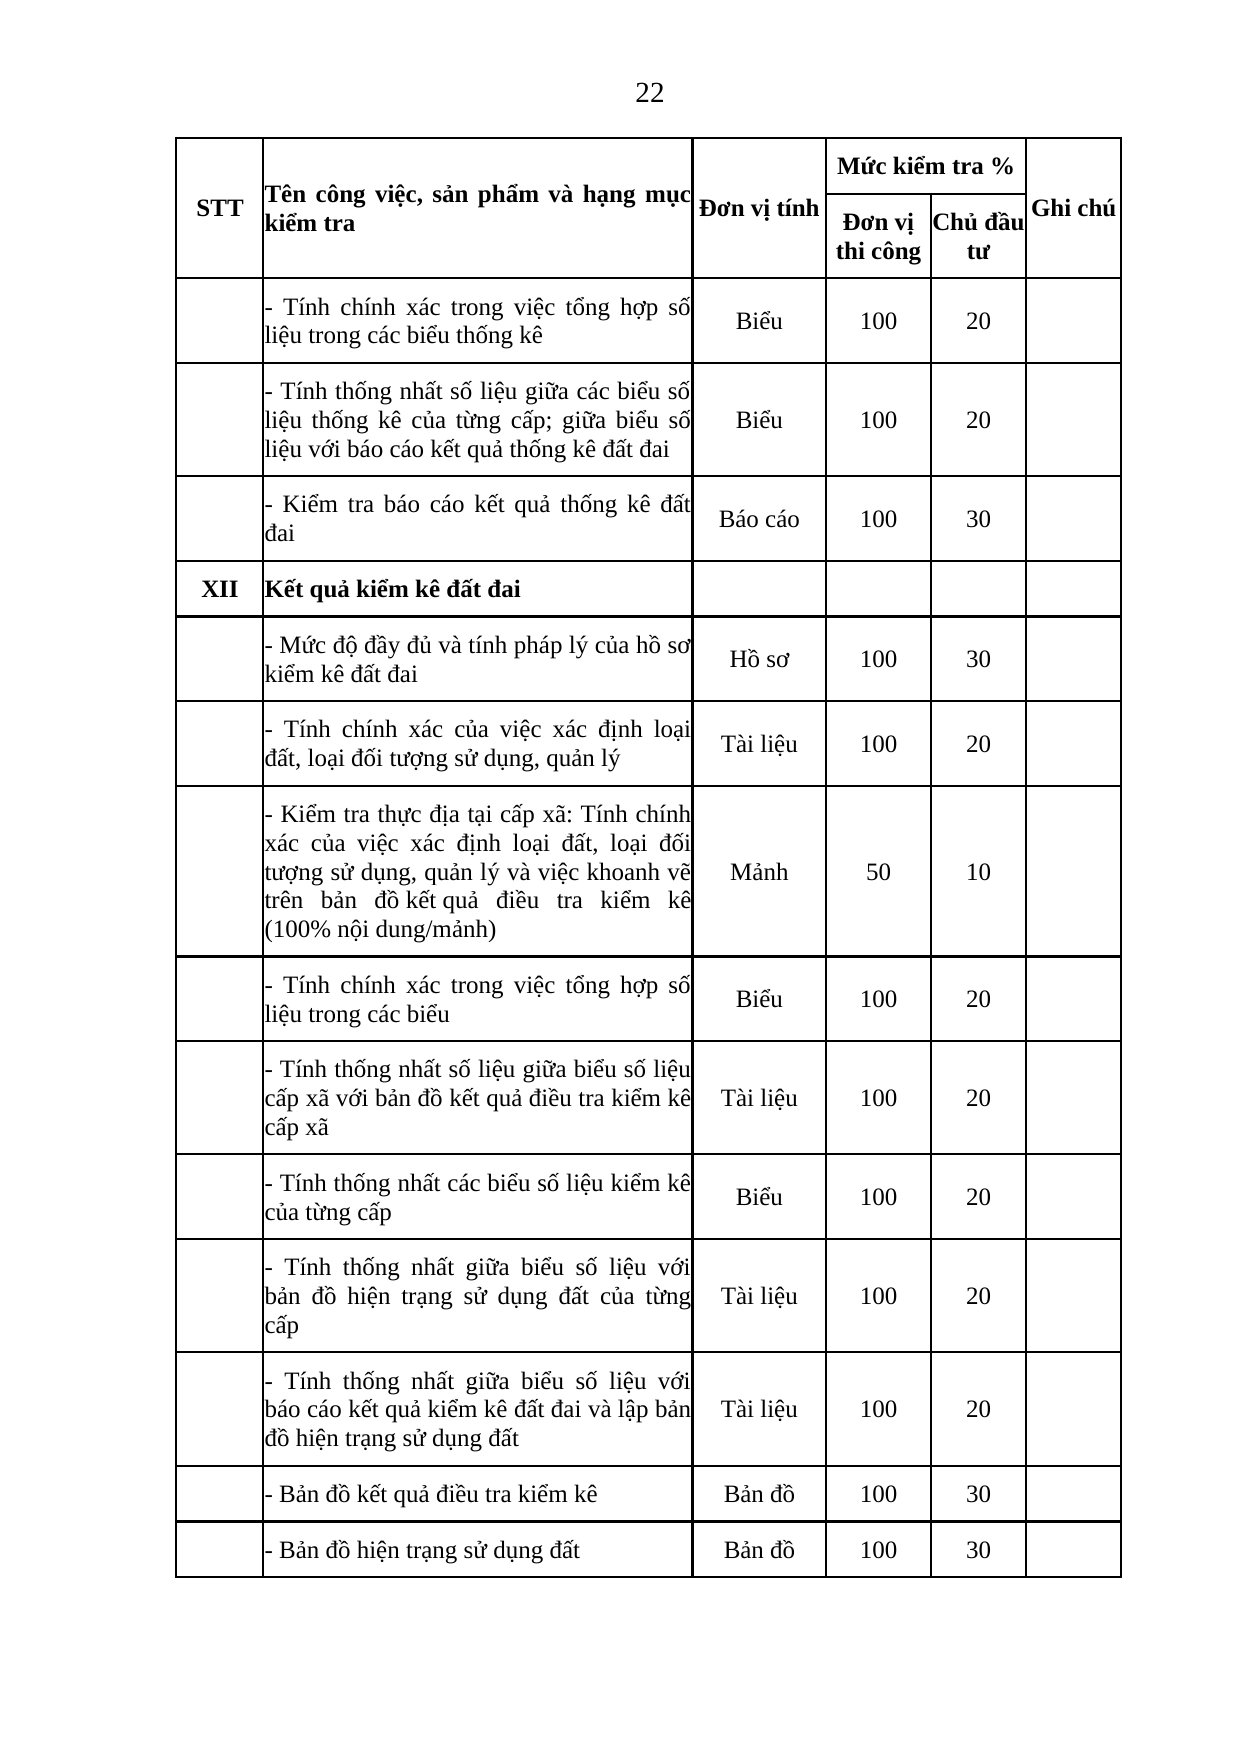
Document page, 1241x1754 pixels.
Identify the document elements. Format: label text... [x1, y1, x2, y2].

table_cell [1027, 1467, 1120, 1520]
table_cell Tài liệu [694, 1042, 825, 1153]
table_cell - Bản đồ kết quả điều tra kiểm kê [264, 1467, 691, 1520]
table_cell [1027, 562, 1120, 615]
table_cell Tài liệu [694, 702, 825, 784]
table_cell [177, 787, 262, 955]
table_cell - Kiểm tra thực địa tại cấp xã: Tính chính xác của việc xác định loại đất, loại đối tượng sử dụng, quản lý và việc khoanh vẽ trên bản đồ kết quả điều tra kiểm kê (100% nội dung/mảnh) [264, 787, 691, 955]
table_cell [1027, 1042, 1120, 1153]
table_cell 100 [827, 1240, 930, 1351]
table_cell [177, 477, 262, 559]
table_cell Tài liệu [694, 1240, 825, 1351]
table_header Tên công việc, sản phẩm và hạng mục kiểm tra [264, 139, 691, 277]
table_cell Hồ sơ [694, 618, 825, 700]
table_cell [177, 279, 262, 362]
table_cell 100 [827, 364, 930, 475]
table_cell 20 [932, 1353, 1025, 1464]
table_cell 20 [932, 1042, 1025, 1153]
table_cell [694, 562, 825, 615]
table_cell - Tính chính xác trong việc tổng hợp số liệu trong các biểu thống kê [264, 279, 691, 362]
table_cell 100 [827, 1042, 930, 1153]
table_cell 10 [932, 787, 1025, 955]
table_cell - Tính thống nhất số liệu giữa các biểu số liệu thống kê của từng cấp; giữa biểu số liệu với báo cáo kết quả thống kê đất đai [264, 364, 691, 475]
table_cell - Tính chính xác trong việc tổng hợp số liệu trong các biểu [264, 958, 691, 1040]
table_cell - Tính thống nhất các biểu số liệu kiểm kê của từng cấp [264, 1155, 691, 1238]
table_cell [177, 618, 262, 700]
table_cell 100 [827, 477, 930, 559]
table_cell - Tính thống nhất giữa biểu số liệu với báo cáo kết quả kiểm kê đất đai và lập bản đồ hiện trạng sử dụng đất [264, 1353, 691, 1464]
table_cell [177, 1155, 262, 1238]
table_cell Biểu [694, 279, 825, 362]
table_cell 100 [827, 279, 930, 362]
table_cell 30 [932, 1523, 1025, 1576]
table_cell - Kiểm tra báo cáo kết quả thống kê đất đai [264, 477, 691, 559]
table_cell 100 [827, 702, 930, 784]
table_cell 100 [827, 1523, 930, 1576]
table_cell [177, 364, 262, 475]
table_cell [1027, 279, 1120, 362]
table_cell 100 [827, 1155, 930, 1238]
table_cell [177, 1467, 262, 1520]
table_cell - Tính thống nhất số liệu giữa biểu số liệu cấp xã với bản đồ kết quả điều tra kiểm kê cấp xã [264, 1042, 691, 1153]
table_cell Mảnh [694, 787, 825, 955]
table_cell 30 [932, 1467, 1025, 1520]
table_cell Biểu [694, 1155, 825, 1238]
table_cell 20 [932, 1155, 1025, 1238]
table_cell [177, 702, 262, 784]
table_cell [1027, 1155, 1120, 1238]
table_cell Bản đồ [694, 1467, 825, 1520]
table_cell [177, 958, 262, 1040]
table_cell - Tính chính xác của việc xác định loại đất, loại đối tượng sử dụng, quản lý [264, 702, 691, 784]
table_header Ghi chú [1027, 139, 1120, 277]
table_cell [1027, 958, 1120, 1040]
table_cell 100 [827, 1467, 930, 1520]
table_cell 20 [932, 279, 1025, 362]
table_cell [1027, 364, 1120, 475]
table_cell Báo cáo [694, 477, 825, 559]
table_cell 20 [932, 1240, 1025, 1351]
table_cell - Tính thống nhất giữa biểu số liệu với bản đồ hiện trạng sử dụng đất của từng cấp [264, 1240, 691, 1351]
table_cell Đơn vị thi công [827, 195, 930, 277]
table_cell 20 [932, 702, 1025, 784]
table_cell [827, 562, 930, 615]
table_cell [177, 1353, 262, 1464]
table_cell [1027, 477, 1120, 559]
table_cell [1027, 1353, 1120, 1464]
table_cell Chủ đầu tư [932, 195, 1025, 277]
table_cell 30 [932, 477, 1025, 559]
table_cell [177, 1042, 262, 1153]
table_cell 100 [827, 618, 930, 700]
table_cell 20 [932, 958, 1025, 1040]
table_cell - Bản đồ hiện trạng sử dụng đất [264, 1523, 691, 1576]
table_cell Biểu [694, 958, 825, 1040]
table_cell Biểu [694, 364, 825, 475]
table_cell [177, 1523, 262, 1576]
table_cell [1027, 1240, 1120, 1351]
table_cell 100 [827, 1353, 930, 1464]
table_cell XII [177, 562, 262, 615]
table_cell [177, 1240, 262, 1351]
table_cell Kết quả kiểm kê đất đai [264, 562, 691, 615]
table_cell [1027, 618, 1120, 700]
table_cell Tài liệu [694, 1353, 825, 1464]
table_cell 100 [827, 958, 930, 1040]
table_cell 30 [932, 618, 1025, 700]
table_cell [1027, 1523, 1120, 1576]
table_cell 50 [827, 787, 930, 955]
table_cell - Mức độ đầy đủ và tính pháp lý của hồ sơ kiểm kê đất đai [264, 618, 691, 700]
table_cell 20 [932, 364, 1025, 475]
table_cell [1027, 702, 1120, 784]
table_header Mức kiểm tra % [827, 139, 1025, 192]
table_cell [932, 562, 1025, 615]
table_cell [1027, 787, 1120, 955]
table_header Đơn vị tính [694, 139, 825, 277]
table_header STT [177, 139, 262, 277]
table_cell Bản đồ [694, 1523, 825, 1576]
